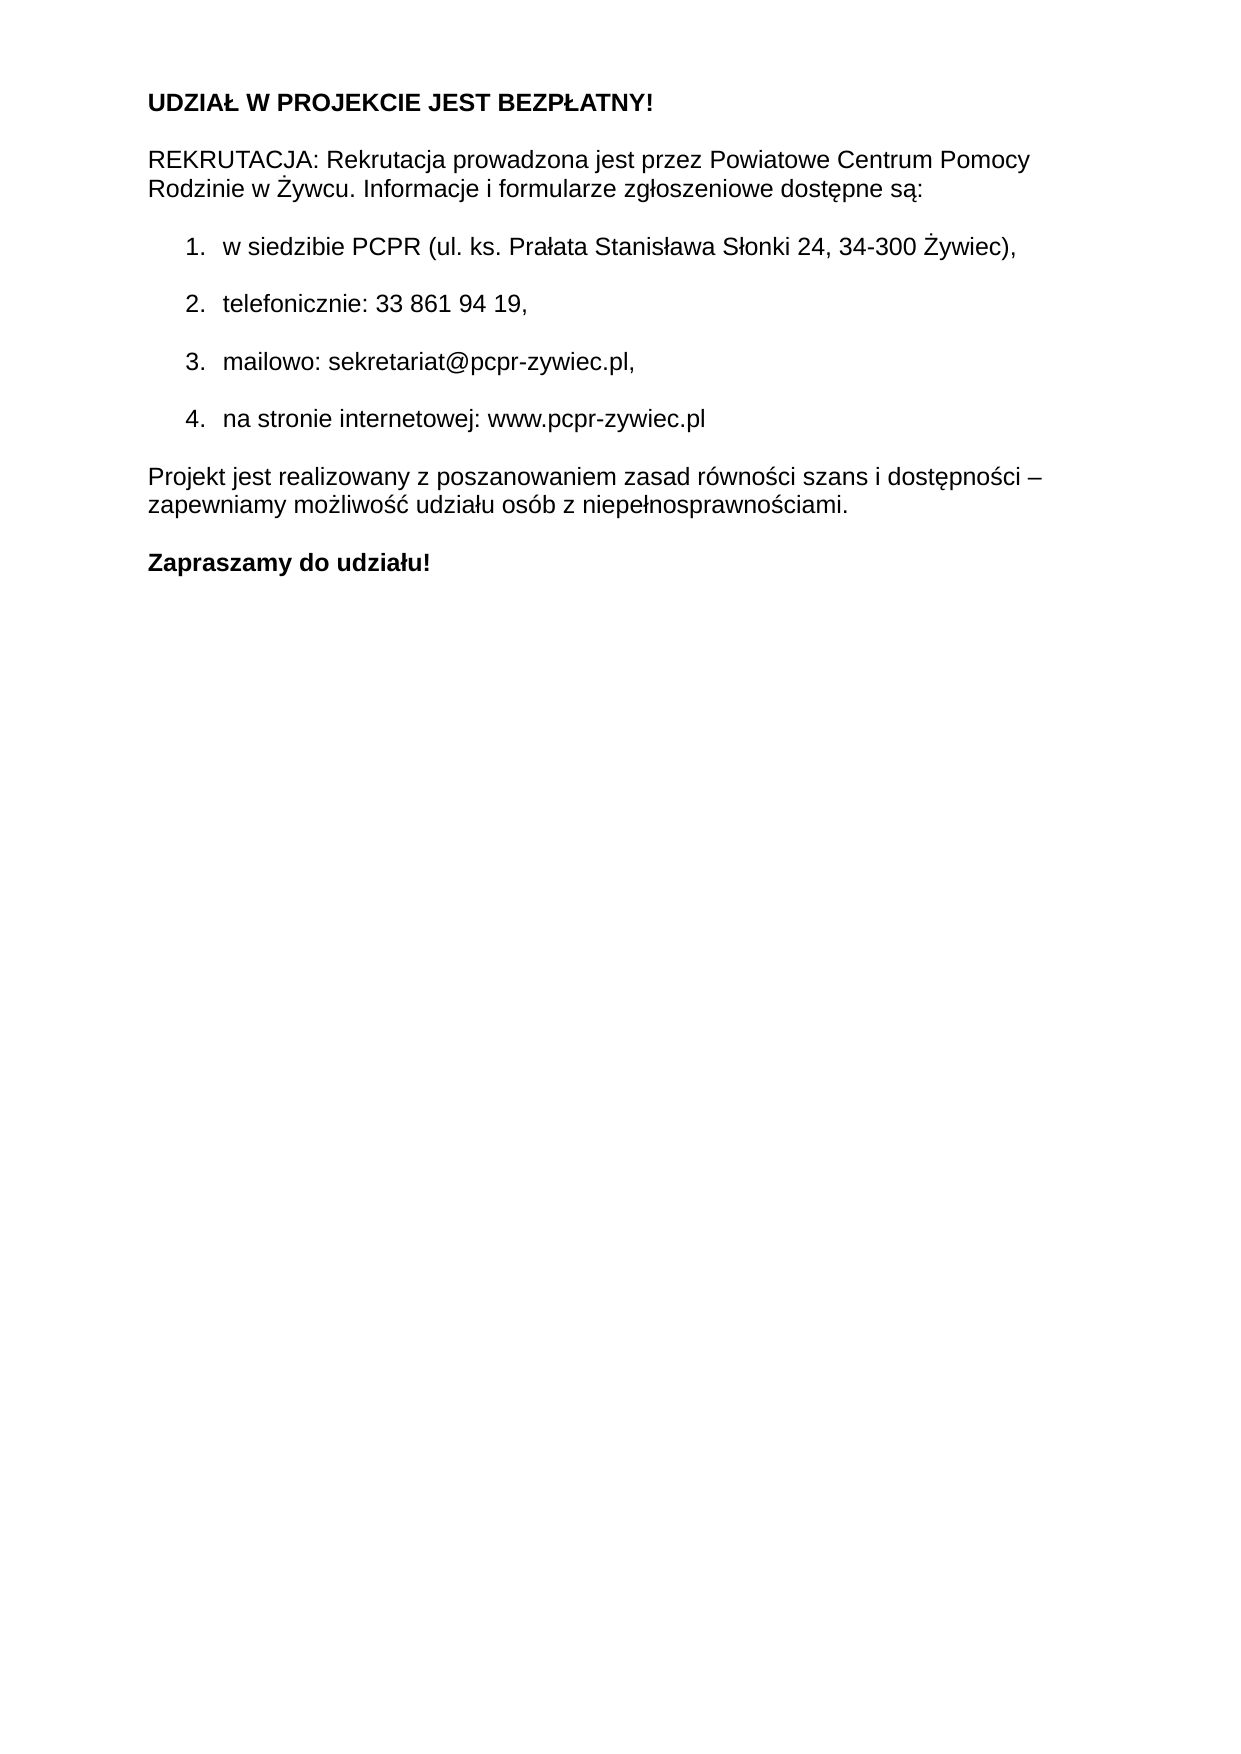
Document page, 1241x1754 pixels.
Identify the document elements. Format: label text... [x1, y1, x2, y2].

list w siedzibie PCPR (ul. ks. Prałata Stanisława Słonki 24, 34-300 Żywiec), [185, 232, 1093, 260]
list mailowo: sekretariat@pcpr-zywiec.pl, [185, 347, 1093, 375]
text Zapraszamy do udziału! [148, 548, 1093, 577]
list telefonicznie: 33 861 94 19, [185, 289, 1093, 318]
list na stronie internetowej: www.pcpr-zywiec.pl [185, 404, 1093, 433]
text Projekt jest realizowany z poszanowaniem zasad równości szans i dostępności – zapewniamy możliwość udziału osób z niepełnosprawnościami. [148, 462, 1093, 519]
text REKRUTACJA: Rekrutacja prowadzona jest przez Powiatowe Centrum Pomocy Rodzinie w Żywcu. Informacje i formularze zgłoszeniowe dostępne są: [148, 145, 1093, 203]
text UDZIAŁ W PROJEKCIE JEST BEZPŁATNY! [148, 88, 1093, 117]
